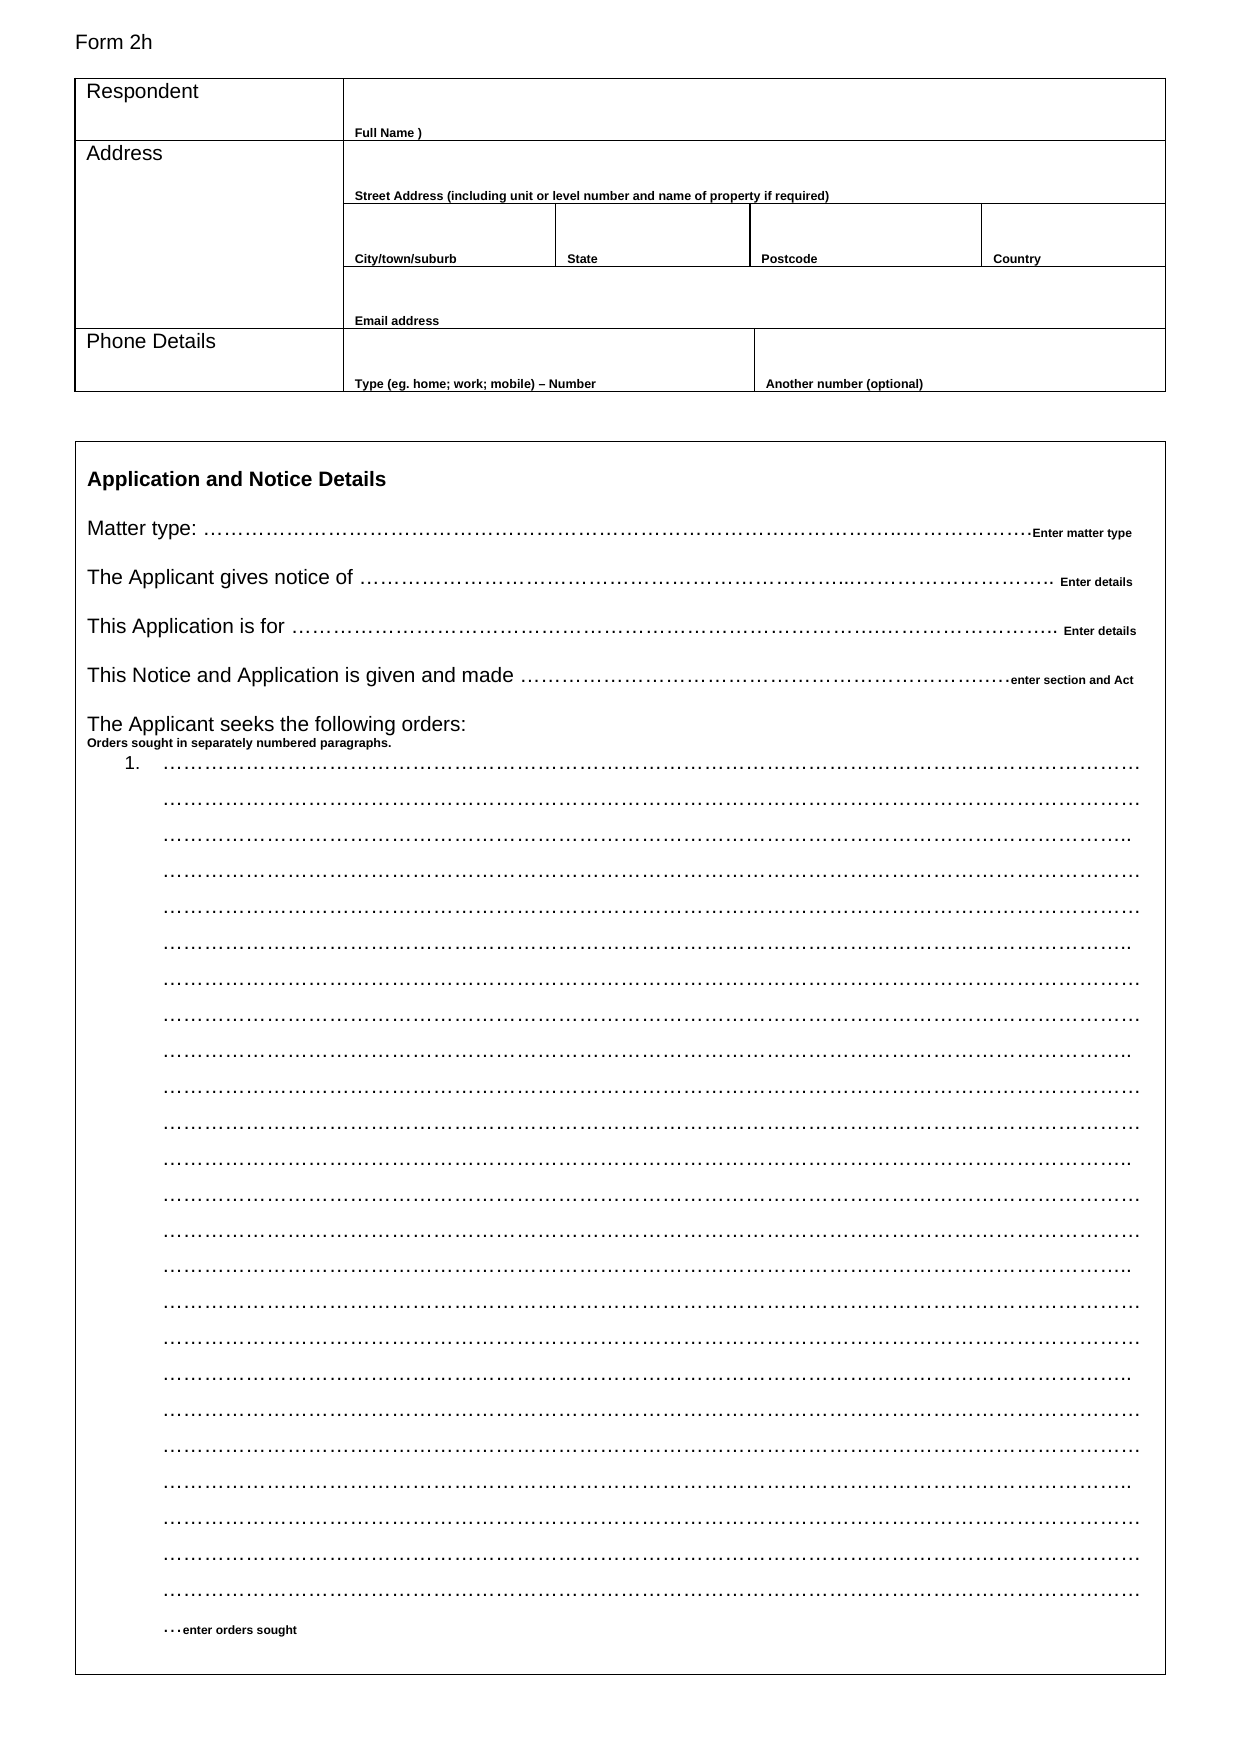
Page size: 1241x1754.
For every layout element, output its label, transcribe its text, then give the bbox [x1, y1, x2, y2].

table_cell Street Address (including unit or level number and name of property if required) [344, 188, 1165, 203]
table_cell Type (eg. home; work; mobile) – Number [344, 376, 754, 391]
table_cell Postcode [751, 250, 981, 266]
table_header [76, 442, 1165, 1674]
table_cell [556, 204, 749, 250]
table_cell [344, 267, 1165, 313]
table_cell [751, 204, 981, 250]
table_cell Country [982, 250, 1165, 266]
table_header [344, 79, 1165, 125]
table_cell Email address [344, 313, 1165, 328]
table_cell [982, 204, 1165, 250]
table_cell Full Name ) [344, 125, 1165, 140]
table_cell Address [76, 141, 343, 328]
table_header Respondent [76, 79, 343, 140]
table_cell [755, 329, 1165, 376]
table_cell [344, 204, 555, 250]
table_cell [344, 329, 754, 376]
table_cell City/town/suburb [344, 250, 555, 266]
table_cell State [556, 250, 749, 266]
table_cell Phone Details [76, 329, 343, 391]
table_cell [344, 141, 1165, 187]
table_cell Another number (optional) [755, 376, 1165, 391]
